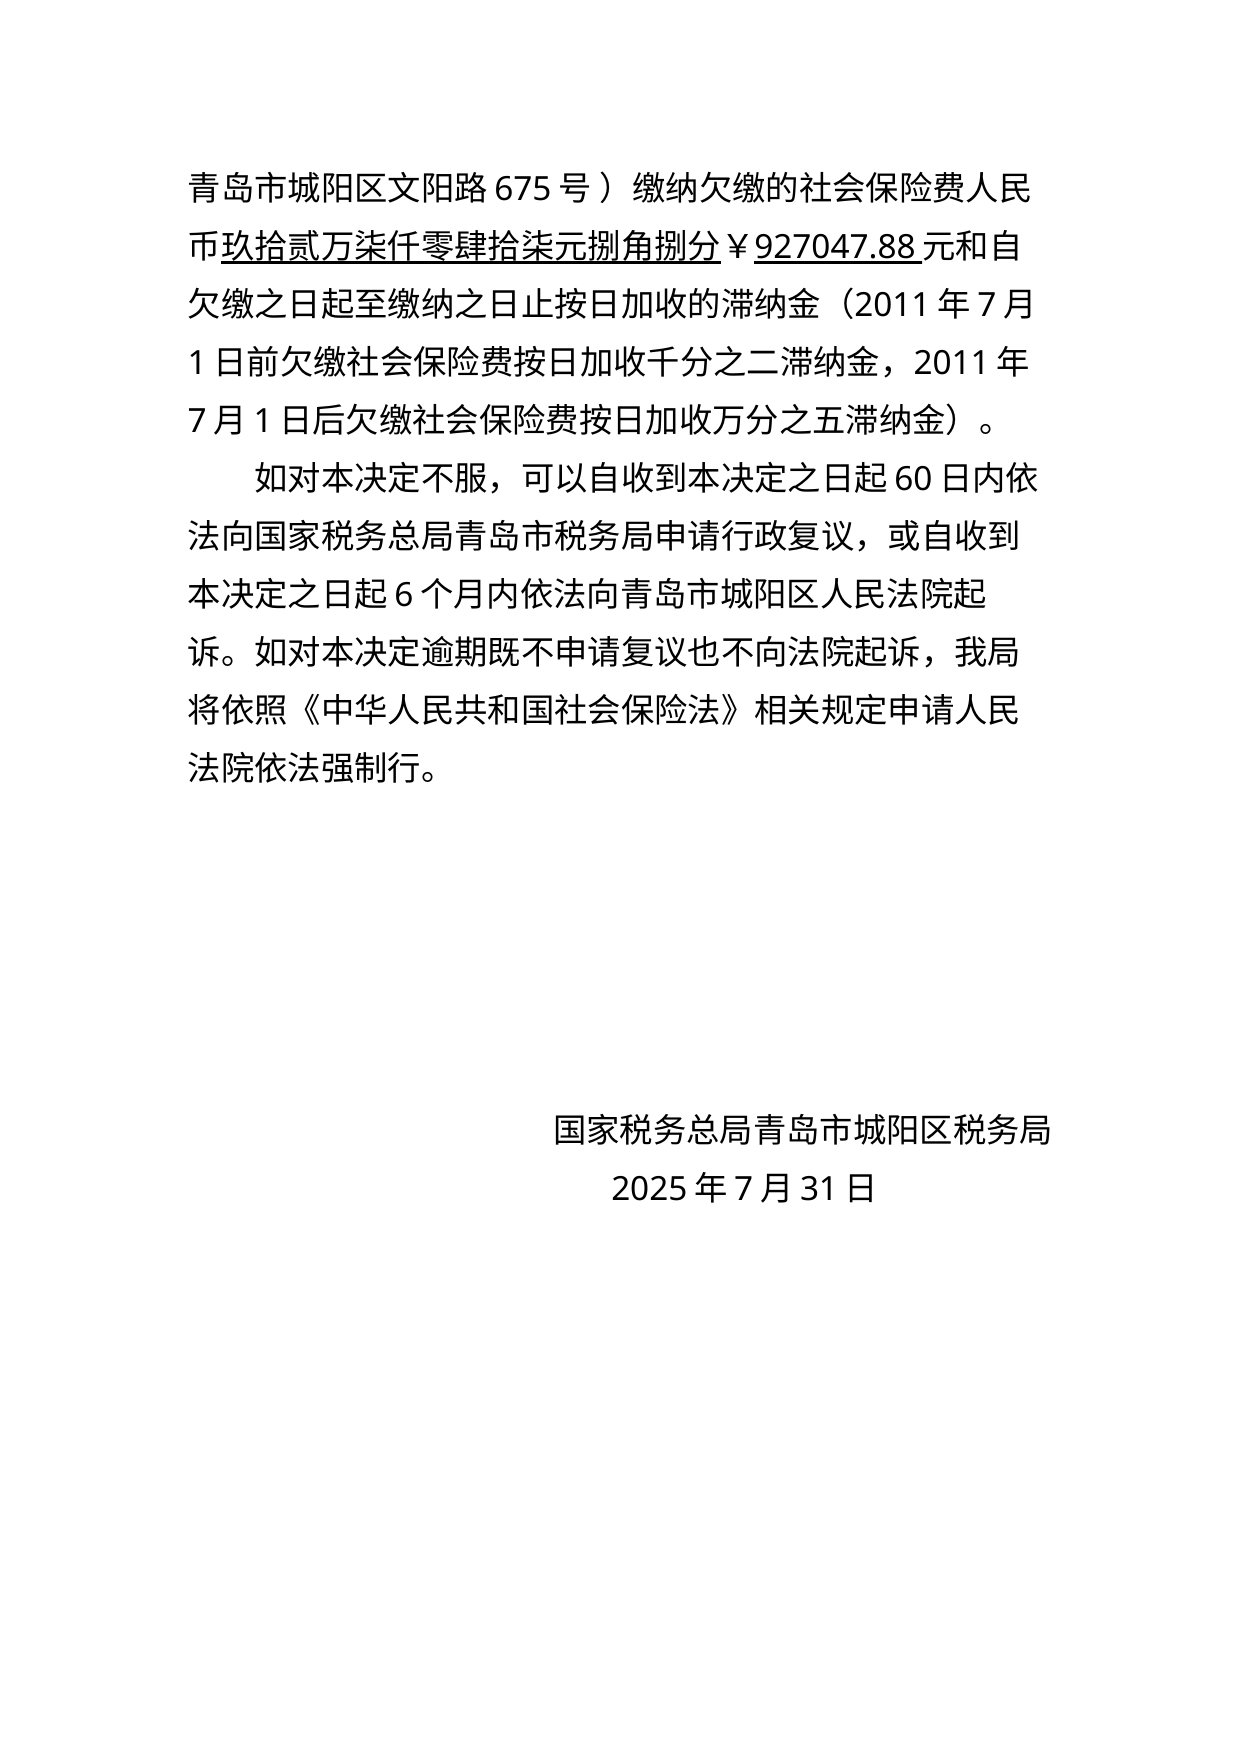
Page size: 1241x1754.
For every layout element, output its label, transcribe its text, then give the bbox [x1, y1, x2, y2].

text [187, 162, 1053, 442]
text 2025年7月31日 [187, 1161, 1053, 1210]
text 国家税务总局青岛市城阳区税务局 [187, 1104, 1053, 1152]
text 如对本决定不服，可以自收到本决定之日起60日内依法向国家税务总局青岛市税务局申请行政复议，或自收到本决定之日起6个月内依法向青岛市城阳区人民法院起诉。如对本决定逾期既不申请复议也不向法院起诉，我局将依照《中华人民共和国社会保险法》相关规定申请人民法院依法强制行。 [187, 452, 1053, 790]
